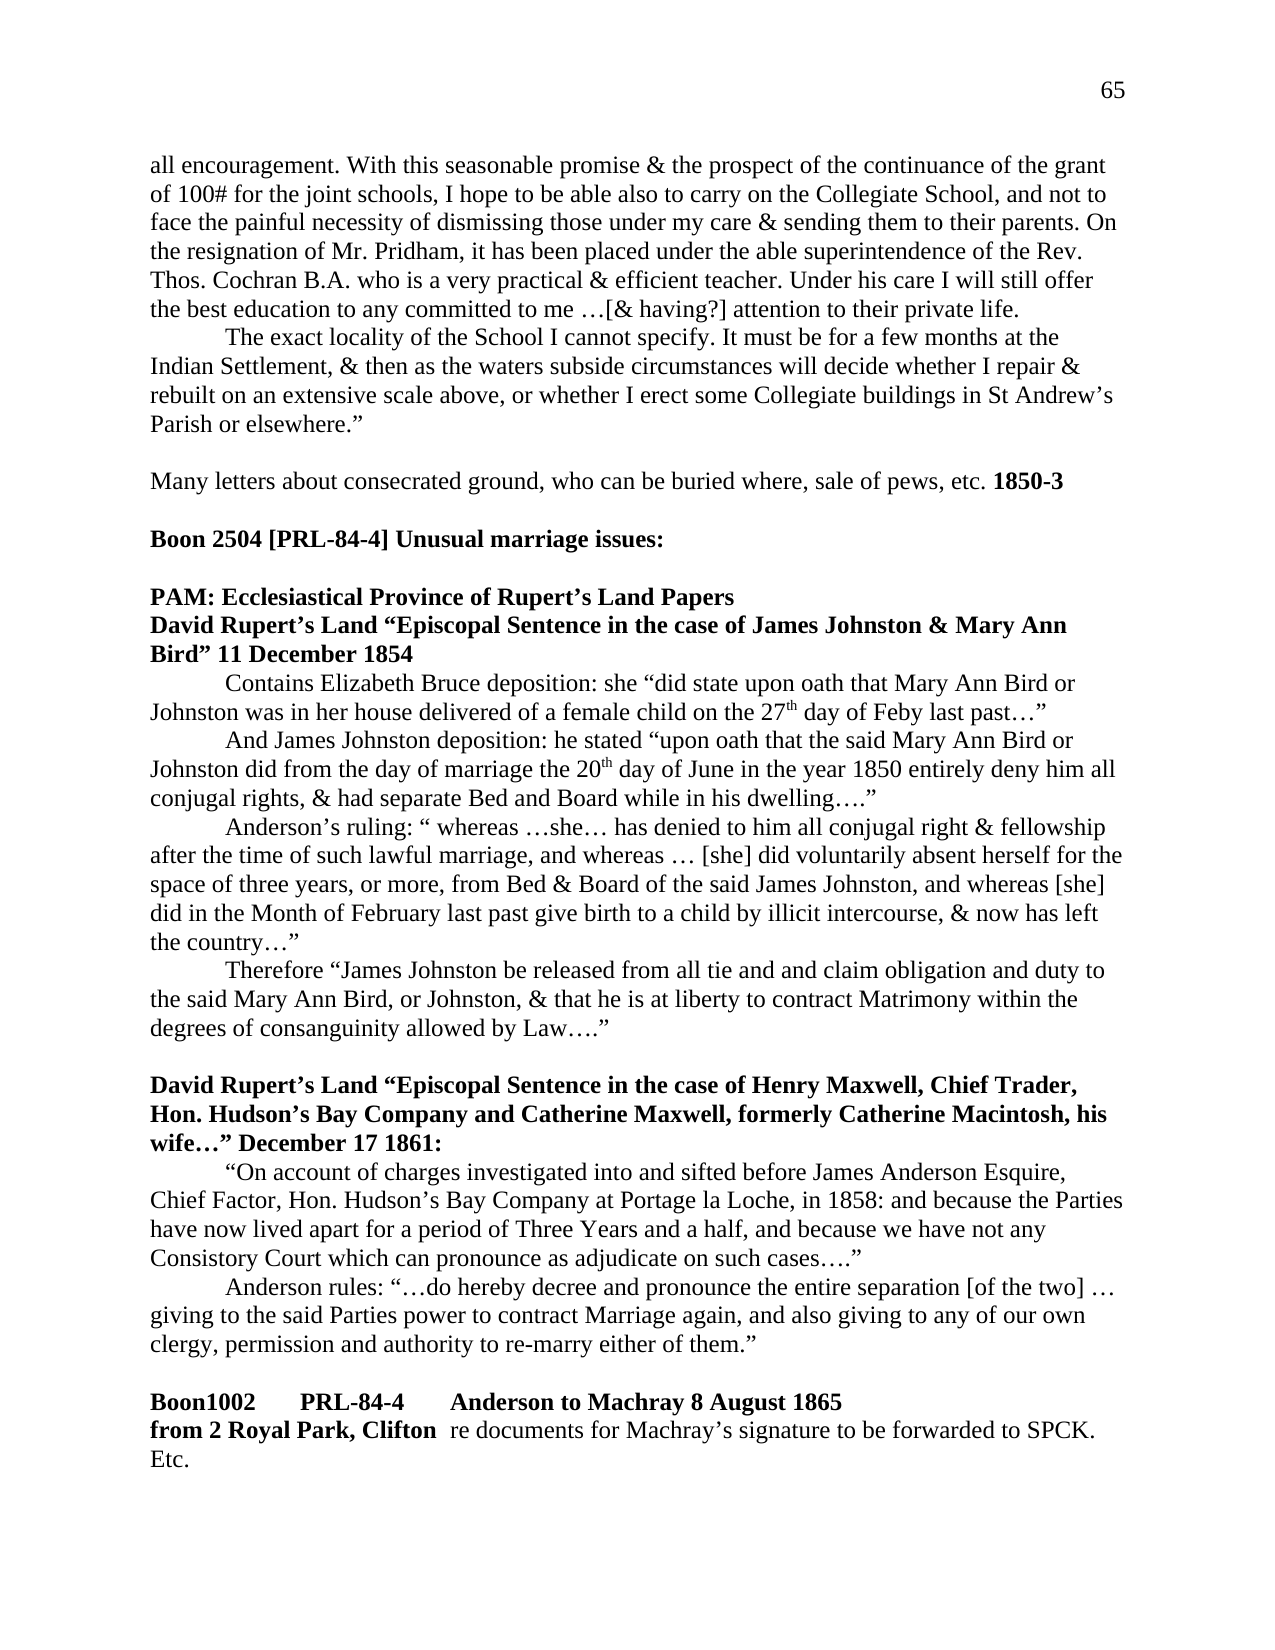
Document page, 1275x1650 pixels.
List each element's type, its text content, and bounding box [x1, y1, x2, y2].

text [150, 150, 1125, 322]
text Boon1002 PRL-84-4 Anderson to Machray 8 August 1865 [150, 1387, 1125, 1415]
text from 2 Royal Park, Clifton re documents for Machray’s signature to be forwarded to SPCK. [150, 1415, 1125, 1444]
text The exact locality of the School I cannot specify. It must be for a few months at the Indian Settlement, & then as the waters subside circumstances will decide whether I repair & rebuilt on an extensive scale above, or whether I erect some Collegiate buildings in St Andrew’s Parish or elsewhere.” [150, 322, 1125, 437]
text And James Johnston deposition: he stated “upon oath that the said Mary Ann Bird or Johnston did from the day of marriage the 20th day of June in the year 1850 entirely deny him all conjugal rights, & had separate Bed and Board while in his dwelling….” [150, 725, 1125, 812]
text “On account of charges investigated into and sifted before James Anderson Esquire, Chief Factor, Hon. Hudson’s Bay Company at Portage la Loche, in 1858: and because the Parties have now lived apart for a period of Three Years and a half, and because we have not any Consistory Court which can pronounce as adjudicate on such cases….” [150, 1157, 1125, 1272]
text Anderson’s ruling: “ whereas …she… has denied to him all conjugal right & fellowship after the time of such lawful marriage, and whereas … [she] did voluntarily absent herself for the space of three years, or more, from Bed & Board of the said James Johnston, and whereas [she] did in the Month of February last past give birth to a child by illicit intercourse, & now has left the country…” [150, 812, 1125, 955]
text Contains Elizabeth Bruce deposition: she “did state upon oath that Mary Ann Bird or Johnston was in her house delivered of a female child on the 27th day of Feby last past…” [150, 668, 1125, 725]
text Many letters about consecrated ground, who can be buried where, sale of pews, etc. 1850-3 [150, 466, 1125, 495]
text Therefore “James Johnston be released from all tie and and claim obligation and duty to the said Mary Ann Bird, or Johnston, & that he is at liberty to contract Matrimony within the degrees of consanguinity allowed by Law….” [150, 955, 1125, 1042]
text Boon 2504 [PRL-84-4] Unusual marriage issues: [150, 524, 1125, 552]
text David Rupert’s Land “Episcopal Sentence in the case of James Johnston & Mary Ann Bird” 11 December 1854 [150, 610, 1125, 668]
text PAM: Ecclesiastical Province of Rupert’s Land Papers [150, 582, 1125, 610]
text Anderson rules: “…do hereby decree and pronounce the entire separation [of the two] … giving to the said Parties power to contract Marriage again, and also giving to any of our own clergy, permission and authority to re-marry either of them.” [150, 1272, 1125, 1358]
text David Rupert’s Land “Episcopal Sentence in the case of Henry Maxwell, Chief Trader, Hon. Hudson’s Bay Company and Catherine Maxwell, formerly Catherine Macintosh, his wife…” December 17 1861: [150, 1070, 1125, 1157]
text Etc. [150, 1444, 1125, 1473]
